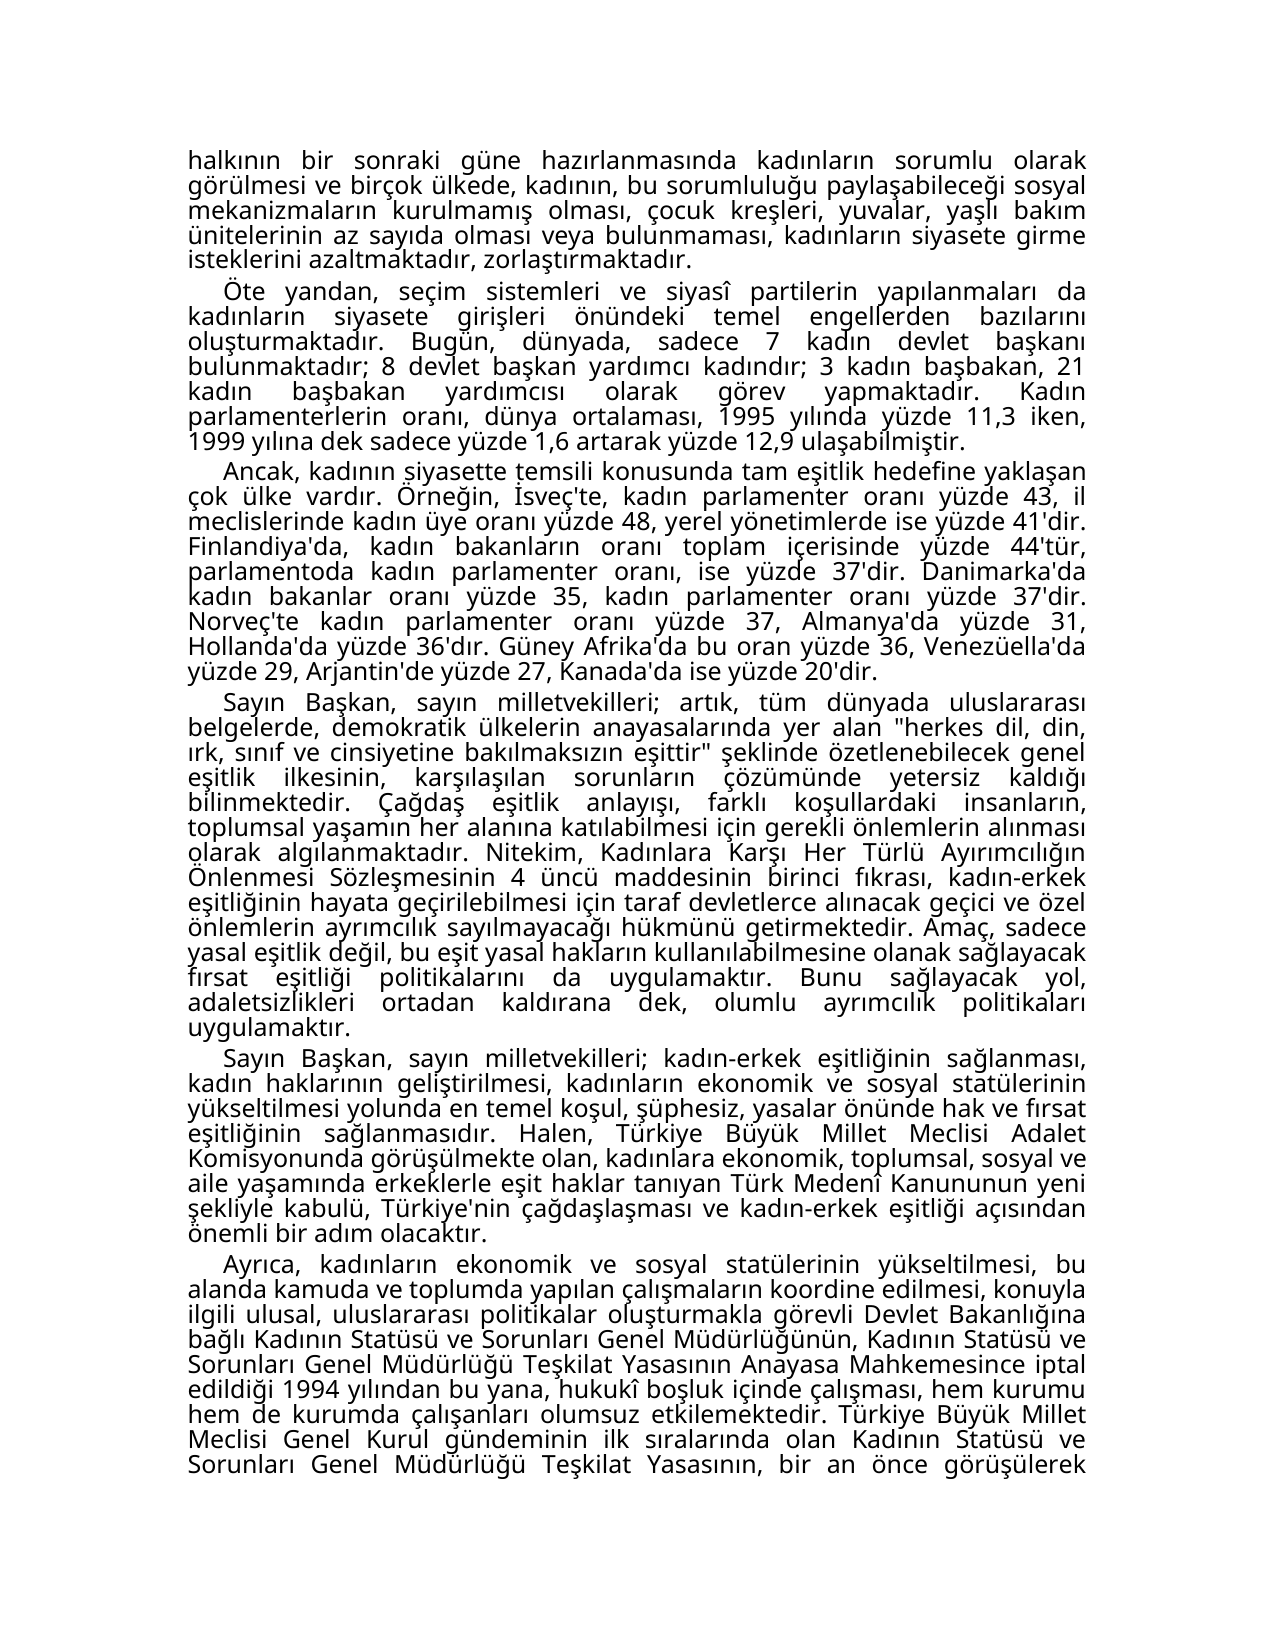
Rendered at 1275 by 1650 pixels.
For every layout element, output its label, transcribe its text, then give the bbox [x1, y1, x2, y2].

text Ancak, kadının siyasette temsili konusunda tam eşitlik hedefine yaklaşan çok ülke vardır. Örneğin, İsveç'te, kadın parlamenter oranı yüzde 43, il meclislerinde kadın üye oranı yüzde 48, yerel yönetimlerde ise yüzde 41'dir. Finlandiya'da, kadın bakanların oranı toplam içerisinde yüzde 44'tür, parlamentoda kadın parlamenter oranı, ise yüzde 37'dir. Danimarka'da kadın bakanlar oranı yüzde 35, kadın parlamenter oranı yüzde 37'dir. Norveç'te kadın parlamenter oranı yüzde 37, Almanya'da yüzde 31, Hollanda'da yüzde 36'dır. Güney Afrika'da bu oran yüzde 36, Venezüella'da yüzde 29, Arjantin'de yüzde 27, Kanada'da ise yüzde 20'dir. [187, 461, 1087, 686]
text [187, 1254, 1087, 1479]
text Öte yandan, seçim sistemleri ve siyasî partilerin yapılanmaları da kadınların siyasete girişleri önündeki temel engellerden bazılarını oluşturmaktadır. Bugün, dünyada, sadece 7 kadın devlet başkanı bulunmaktadır; 8 devlet başkan yardımcı kadındır; 3 kadın başbakan, 21 kadın başbakan yardımcısı olarak görev yapmaktadır. Kadın parlamenterlerin oranı, dünya ortalaması, 1995 yılında yüzde 11,3 iken, 1999 yılına dek sadece yüzde 1,6 artarak yüzde 12,9 ulaşabilmiştir. [187, 280, 1087, 455]
text Sayın Başkan, sayın milletvekilleri; artık, tüm dünyada uluslararası belgelerde, demokratik ülkelerin anayasalarında yer alan "herkes dil, din, ırk, sınıf ve cinsiyetine bakılmaksızın eşittir" şeklinde özetlenebilecek genel eşitlik ilkesinin, karşılaşılan sorunların çözümünde yetersiz kaldığı bilinmektedir. Çağdaş eşitlik anlayışı, farklı koşullardaki insanların, toplumsal yaşamın her alanına katılabilmesi için gerekli önlemlerin alınması olarak algılanmaktadır. Nitekim, Kadınlara Karşı Her Türlü Ayırımcılığın Önlenmesi Sözleşmesinin 4 üncü maddesinin birinci fıkrası, kadın-erkek eşitliğinin hayata geçirilebilmesi için taraf devletlerce alınacak geçici ve özel önlemlerin ayrımcılık sayılmayacağı hükmünü getirmektedir. Amaç, sadece yasal eşitlik değil, bu eşit yasal hakların kullanılabilmesine olanak sağlayacak fırsat eşitliği politikalarını da uygulamaktır. Bunu sağlayacak yol, adaletsizlikleri ortadan kaldırana dek, olumlu ayrımcılık politikaları uygulamaktır. [187, 692, 1087, 1042]
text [187, 150, 1087, 274]
text Sayın Başkan, sayın milletvekilleri; kadın-erkek eşitliğinin sağlanması, kadın haklarının geliştirilmesi, kadınların ekonomik ve sosyal statülerinin yükseltilmesi yolunda en temel koşul, şüphesiz, yasalar önünde hak ve fırsat eşitliğinin sağlanmasıdır. Halen, Türkiye Büyük Millet Meclisi Adalet Komisyonunda görüşülmekte olan, kadınlara ekonomik, toplumsal, sosyal ve aile yaşamında erkeklerle eşit haklar tanıyan Türk Medenî Kanununun yeni şekliyle kabulü, Türkiye'nin çağdaşlaşması ve kadın-erkek eşitliği açısından önemli bir adım olacaktır. [187, 1048, 1087, 1248]
